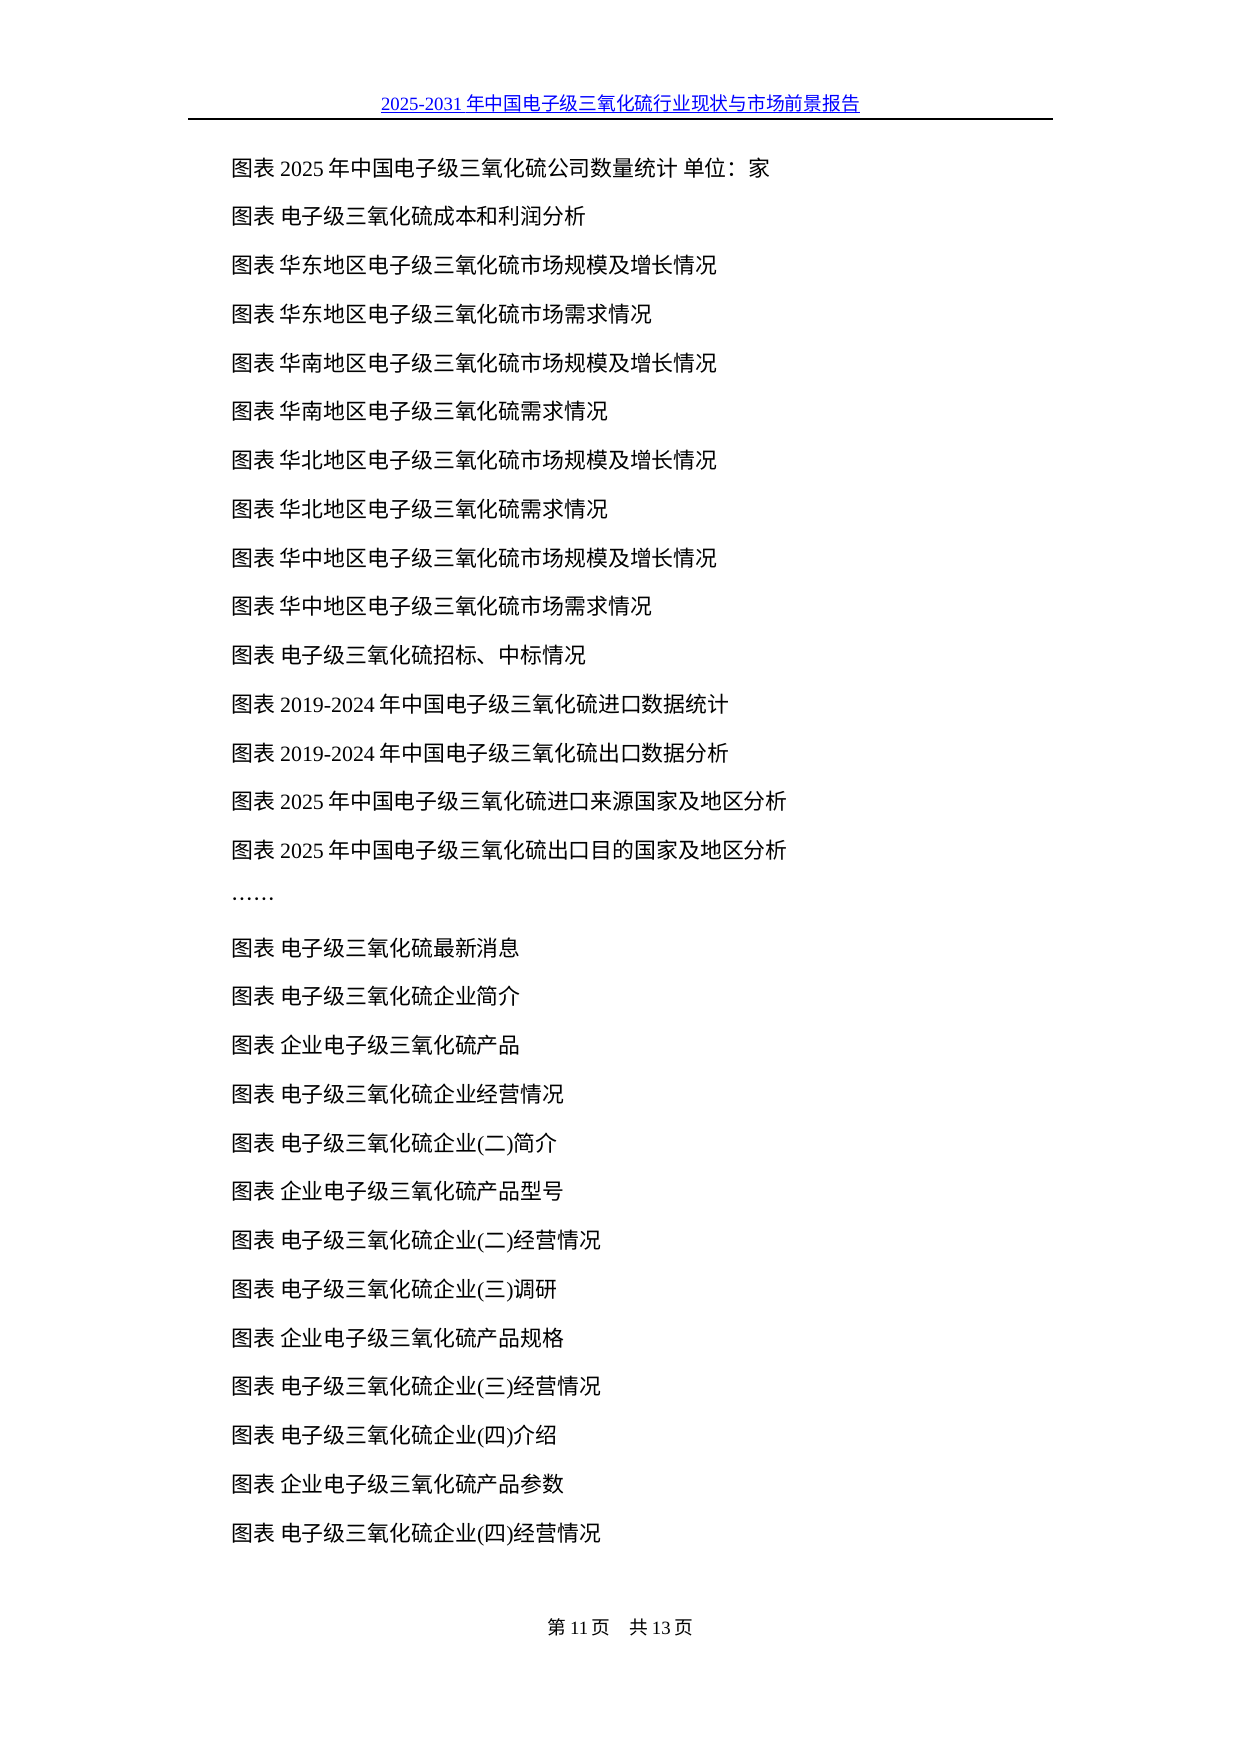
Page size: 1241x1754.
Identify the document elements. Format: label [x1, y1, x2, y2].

text [187, 150, 1053, 1548]
